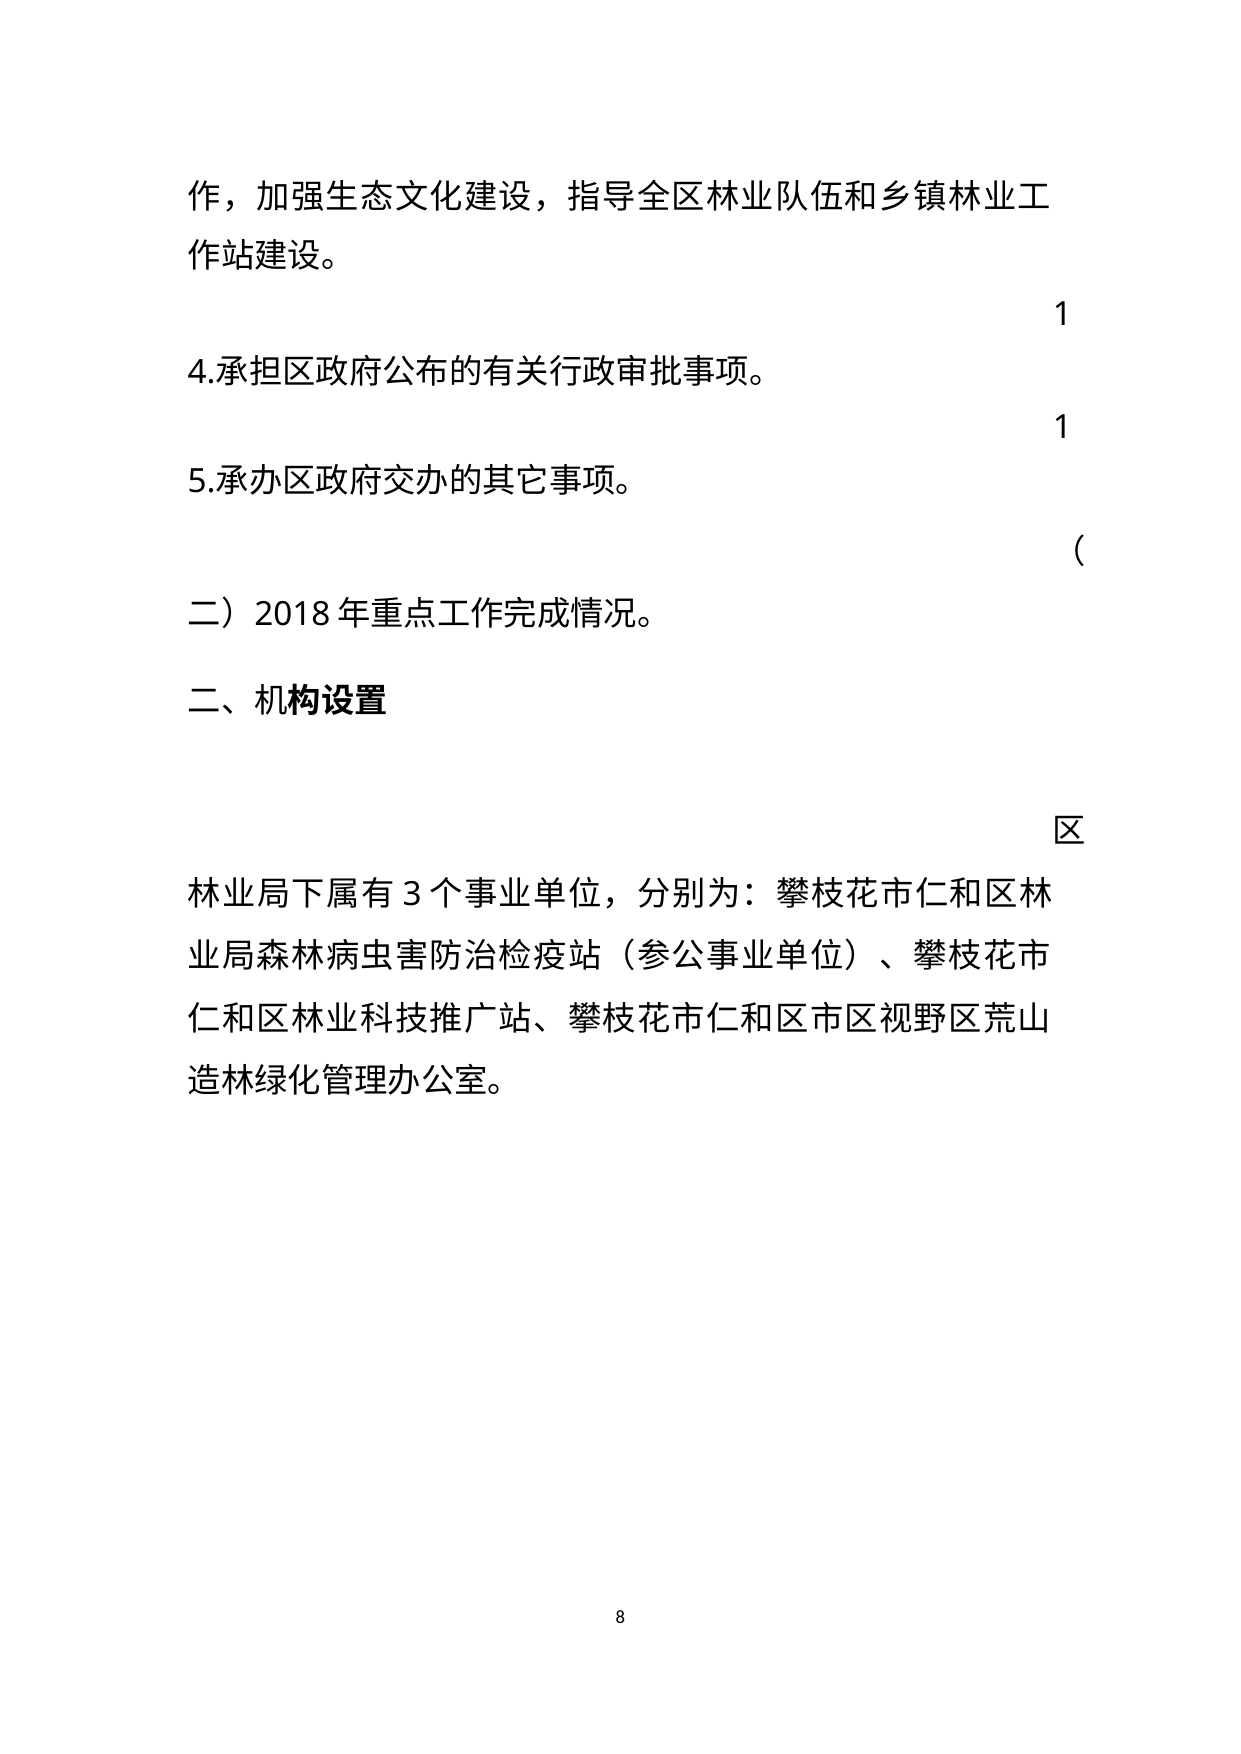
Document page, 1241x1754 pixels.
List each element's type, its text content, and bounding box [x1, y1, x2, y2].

text （二）2018年重点工作完成情况。 [187, 513, 1053, 638]
text 区林业局下属有3个事业单位，分别为：攀枝花市仁和区林业局森林病虫害防治检疫站（参公事业单位）、攀枝花市仁和区林业科技推广站、攀枝花市仁和区市区视野区荒山造林绿化管理办公室。 [187, 793, 1053, 1105]
subtitle 二、机构设置 [187, 665, 1053, 730]
text 14.承担区政府公布的有关行政审批事项。 [187, 279, 1053, 395]
text 15.承办区政府交办的其它事项。 [187, 395, 1053, 504]
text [187, 162, 1053, 279]
